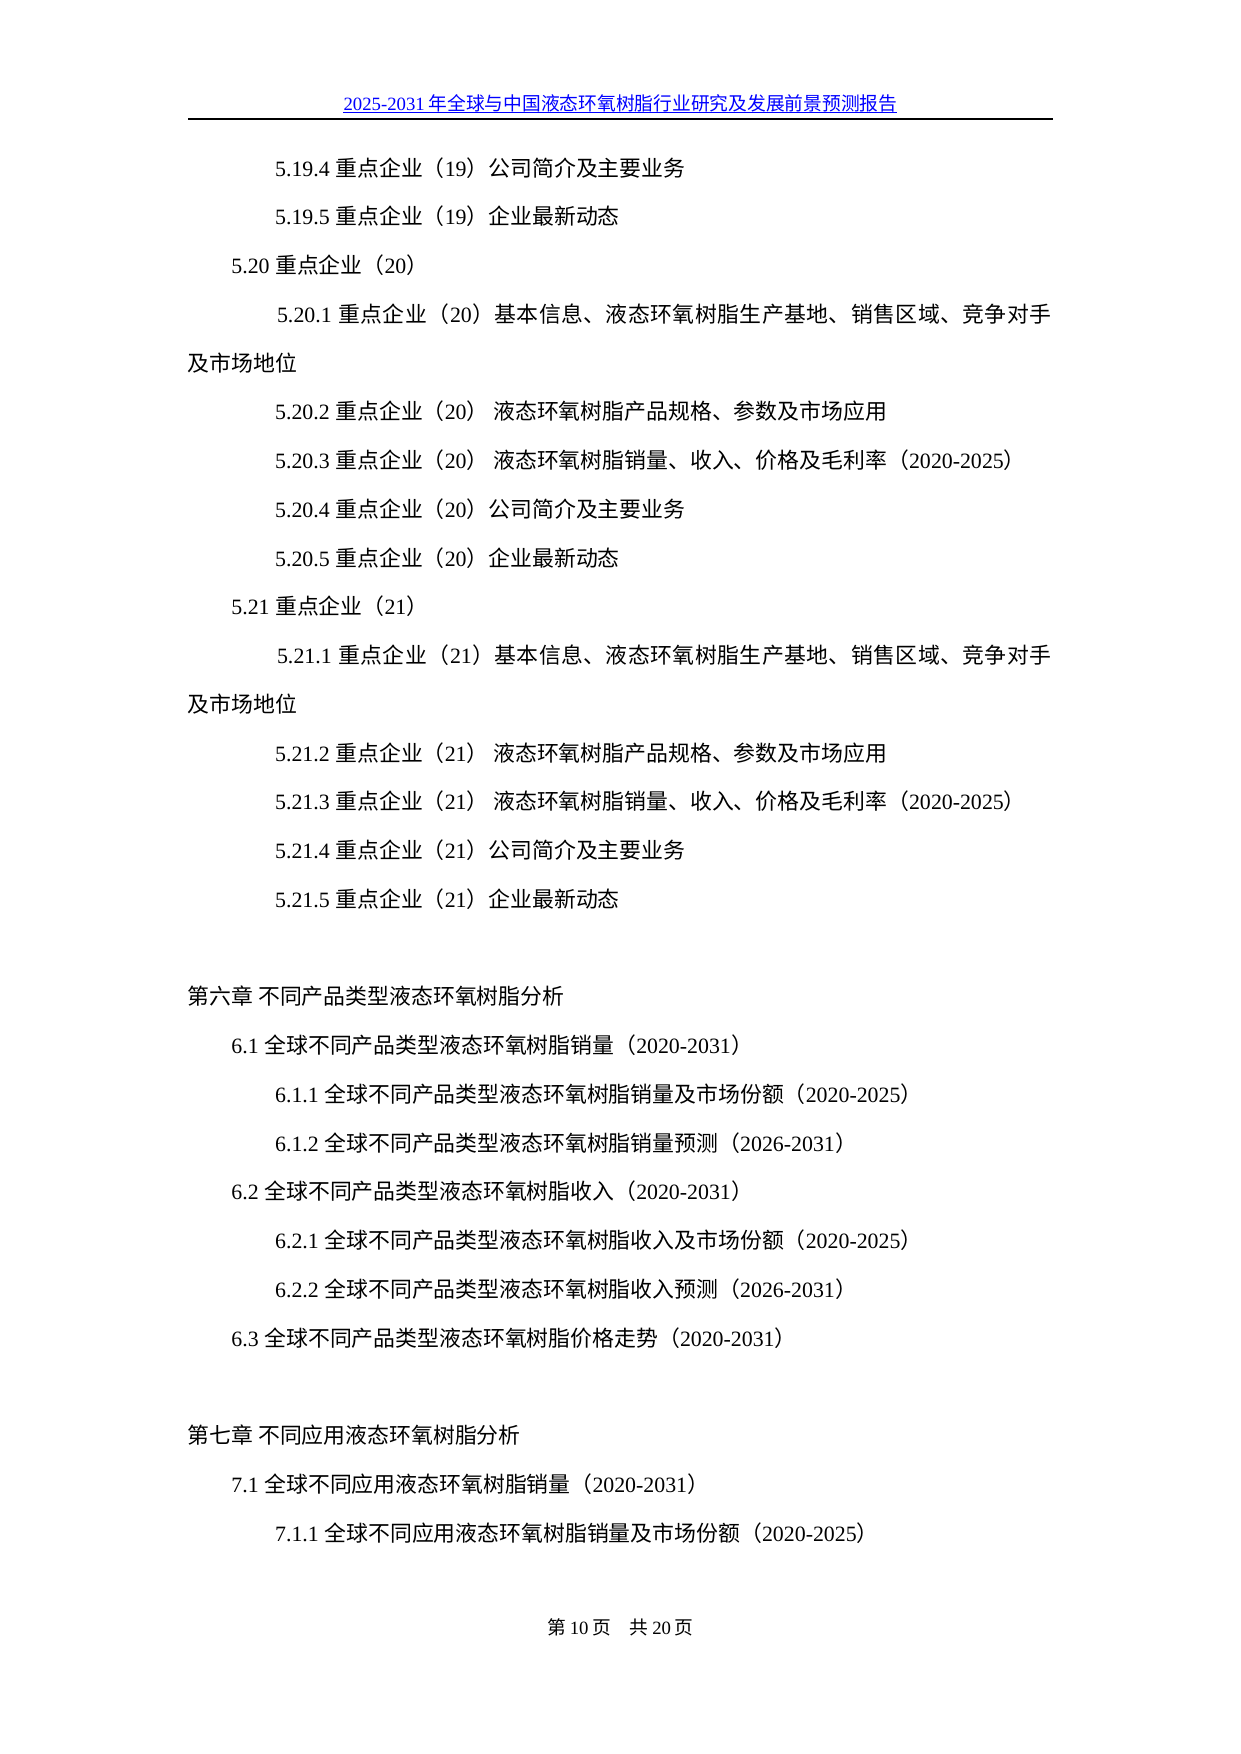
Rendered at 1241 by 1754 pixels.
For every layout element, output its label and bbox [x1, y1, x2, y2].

text [187, 150, 1053, 1548]
